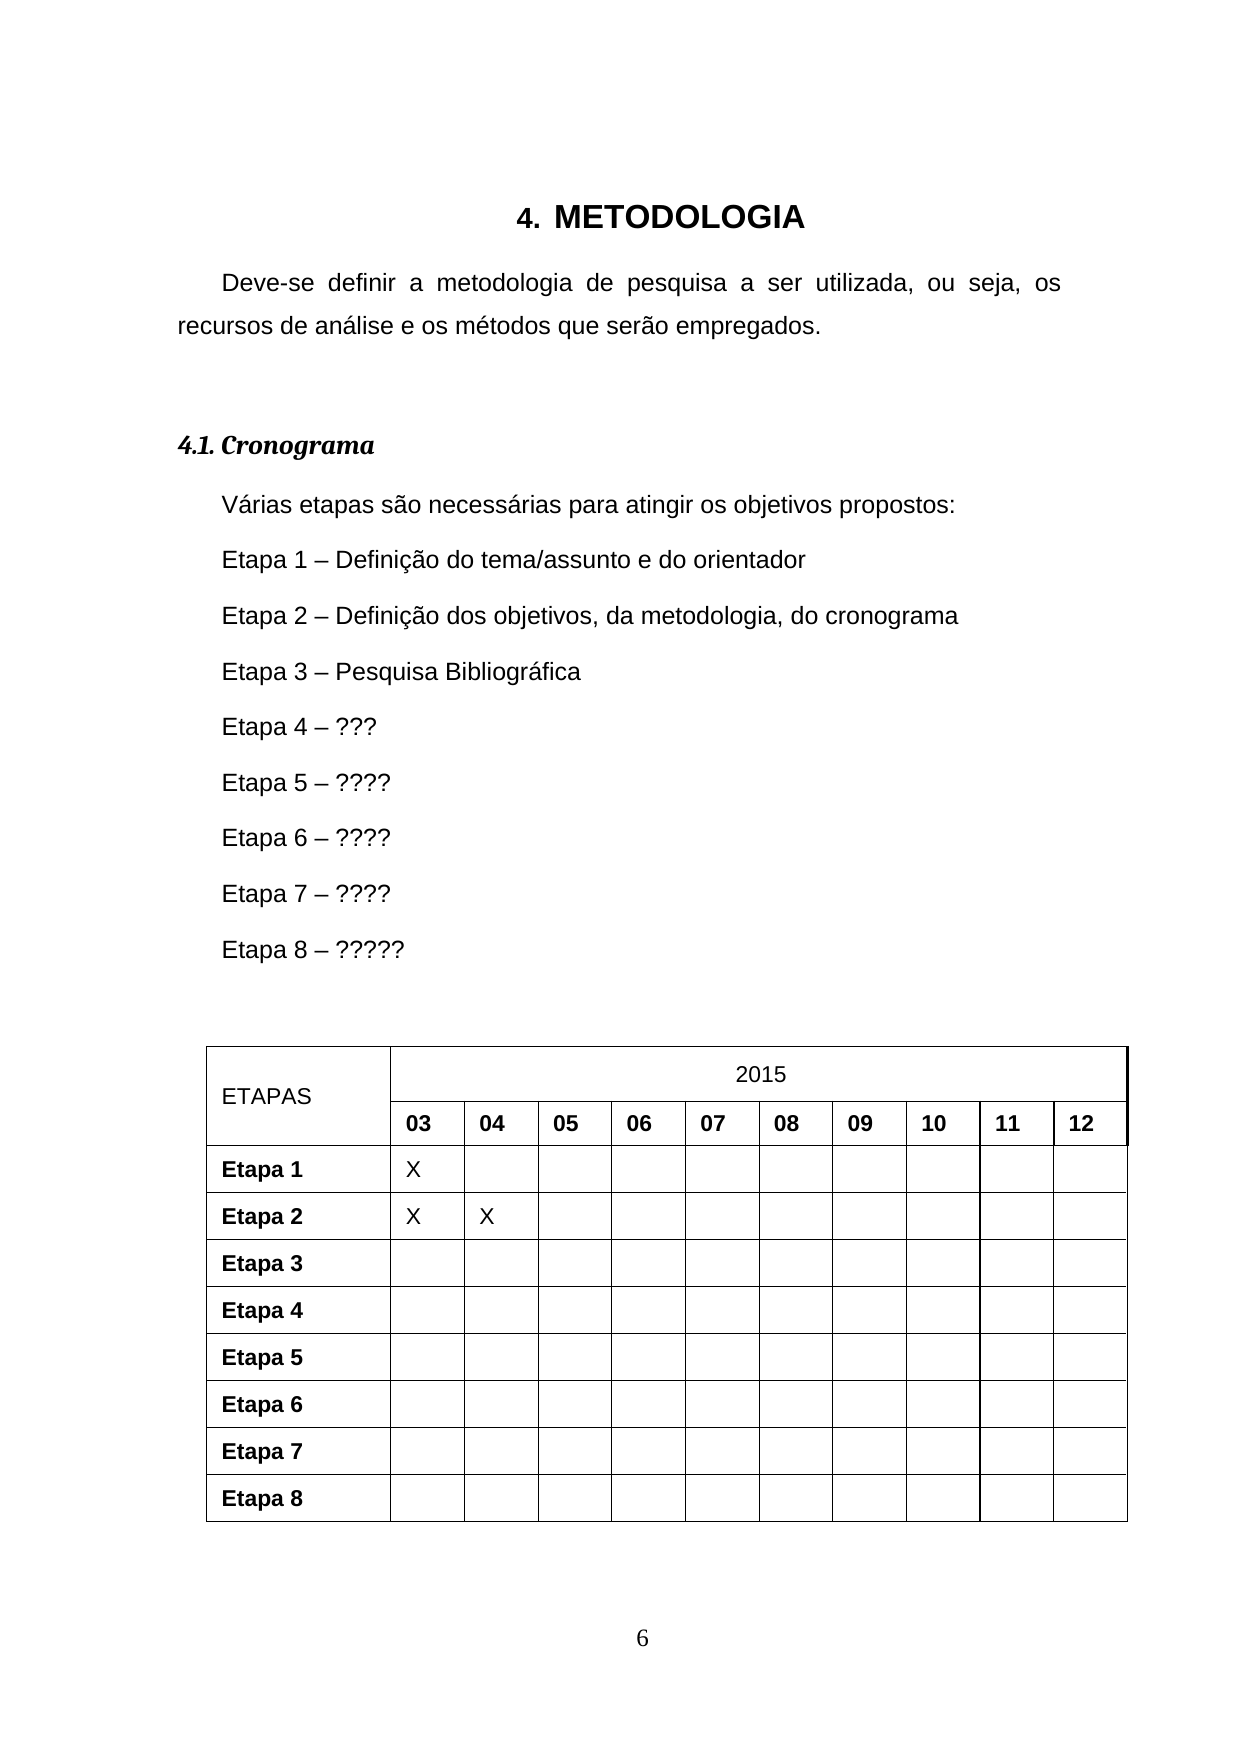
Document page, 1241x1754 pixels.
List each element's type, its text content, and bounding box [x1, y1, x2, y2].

table_cell Etapa 3 [207, 1240, 390, 1286]
table_cell [612, 1240, 685, 1286]
table_cell [981, 1146, 1053, 1192]
table_cell [539, 1428, 611, 1474]
table_cell 09 [833, 1102, 906, 1145]
table_cell [612, 1146, 685, 1192]
table_cell 10 [907, 1102, 979, 1145]
table_header ETAPAS [207, 1047, 390, 1145]
table_header 2015 [391, 1047, 1126, 1101]
table_cell [907, 1334, 979, 1380]
table_cell 04 [465, 1102, 538, 1145]
table_cell [907, 1381, 979, 1427]
table_cell [539, 1381, 611, 1427]
table_cell [981, 1334, 1053, 1380]
table_cell [465, 1334, 538, 1380]
table_cell [465, 1287, 538, 1333]
table_cell [539, 1193, 611, 1239]
table_cell [833, 1240, 906, 1286]
text Etapa 5 – ???? [177, 768, 1063, 796]
table_cell Etapa 5 [207, 1334, 390, 1380]
table_cell [833, 1475, 906, 1521]
table_cell [1054, 1146, 1127, 1192]
table_cell Etapa 6 [207, 1381, 390, 1427]
table_cell [391, 1381, 464, 1427]
table_cell Etapa 4 [207, 1287, 390, 1333]
table_cell [907, 1146, 979, 1192]
table_cell [981, 1193, 1053, 1239]
table_cell [907, 1428, 979, 1474]
table_cell [760, 1146, 832, 1192]
table_cell [1054, 1333, 1127, 1380]
table_cell [686, 1193, 759, 1239]
table_cell X [391, 1193, 464, 1239]
table_cell [686, 1146, 759, 1192]
table_cell [833, 1193, 906, 1239]
table_cell [539, 1146, 611, 1192]
table_cell [612, 1428, 685, 1474]
table_cell [1054, 1286, 1127, 1333]
table_cell [612, 1334, 685, 1380]
text Etapa 4 – ??? [177, 712, 1063, 741]
table_cell [760, 1428, 832, 1474]
subtitle METODOLOGIA [259, 198, 1063, 236]
table_cell [686, 1334, 759, 1380]
table_cell [686, 1475, 759, 1521]
table_cell [686, 1240, 759, 1286]
table_cell 05 [539, 1102, 611, 1145]
table_cell [391, 1334, 464, 1380]
text Etapa 8 – ????? [177, 934, 1063, 963]
table_cell [760, 1475, 832, 1521]
table_cell 12 [1055, 1102, 1126, 1145]
table_cell X [391, 1146, 464, 1192]
table_cell [539, 1475, 611, 1521]
table_cell X [465, 1193, 538, 1239]
text Etapa 2 – Definição dos objetivos, da metodologia, do cronograma [177, 601, 1063, 629]
text Várias etapas são necessárias para atingir os objetivos propostos: [177, 489, 1063, 518]
table_cell [686, 1381, 759, 1427]
table_cell 03 [391, 1102, 464, 1145]
subtitle 4.1. Cronograma [177, 430, 1063, 462]
table_cell 08 [760, 1102, 832, 1145]
table_cell Etapa 1 [207, 1146, 390, 1192]
table_cell [833, 1428, 906, 1474]
table_cell [907, 1287, 979, 1333]
table_cell [686, 1287, 759, 1333]
table_cell [760, 1287, 832, 1333]
table_cell [1054, 1427, 1127, 1474]
table_cell [833, 1287, 906, 1333]
table_cell [391, 1475, 464, 1521]
table_cell [391, 1428, 464, 1474]
text Deve-se definir a metodologia de pesquisa a ser utilizada, ou seja, os recursos de análise e os métodos que serão empregados. [177, 268, 1063, 339]
text Etapa 1 – Definição do tema/assunto e do orientador [177, 545, 1063, 574]
table_cell [833, 1381, 906, 1427]
table_cell 07 [686, 1102, 759, 1145]
table_cell [391, 1240, 464, 1286]
table_cell [612, 1193, 685, 1239]
table_cell [760, 1240, 832, 1286]
table_cell [465, 1428, 538, 1474]
text Etapa 7 – ???? [177, 879, 1063, 908]
table_cell [981, 1240, 1053, 1286]
table_cell [907, 1193, 979, 1239]
table_cell [539, 1287, 611, 1333]
table_cell [465, 1475, 538, 1521]
table_cell [391, 1287, 464, 1333]
table_cell [686, 1428, 759, 1474]
table_cell [465, 1146, 538, 1192]
table_cell 06 [612, 1102, 685, 1145]
table_cell [1054, 1239, 1127, 1286]
table_cell [612, 1381, 685, 1427]
table_cell [465, 1381, 538, 1427]
table_cell [833, 1146, 906, 1192]
table_cell [1054, 1192, 1127, 1239]
table_cell [760, 1381, 832, 1427]
text Etapa 3 – Pesquisa Bibliográfica [177, 656, 1063, 685]
table_cell Etapa 8 [207, 1475, 390, 1521]
table_cell [1054, 1474, 1127, 1521]
table_cell Etapa 2 [207, 1193, 390, 1239]
table_cell [907, 1475, 979, 1521]
table_cell [465, 1240, 538, 1286]
table_cell Etapa 7 [207, 1428, 390, 1474]
table_cell [539, 1240, 611, 1286]
table_cell [539, 1334, 611, 1380]
table_cell [981, 1475, 1053, 1521]
table_cell [760, 1193, 832, 1239]
table_cell [907, 1240, 979, 1286]
table_cell 11 [981, 1102, 1053, 1145]
text Etapa 6 – ???? [177, 823, 1063, 852]
table_cell [833, 1334, 906, 1380]
table_cell [981, 1381, 1053, 1427]
table_cell [760, 1334, 832, 1380]
table_cell [612, 1475, 685, 1521]
table_cell [981, 1428, 1053, 1474]
table_cell [1054, 1380, 1127, 1427]
table_cell [981, 1287, 1053, 1333]
table_cell [612, 1287, 685, 1333]
